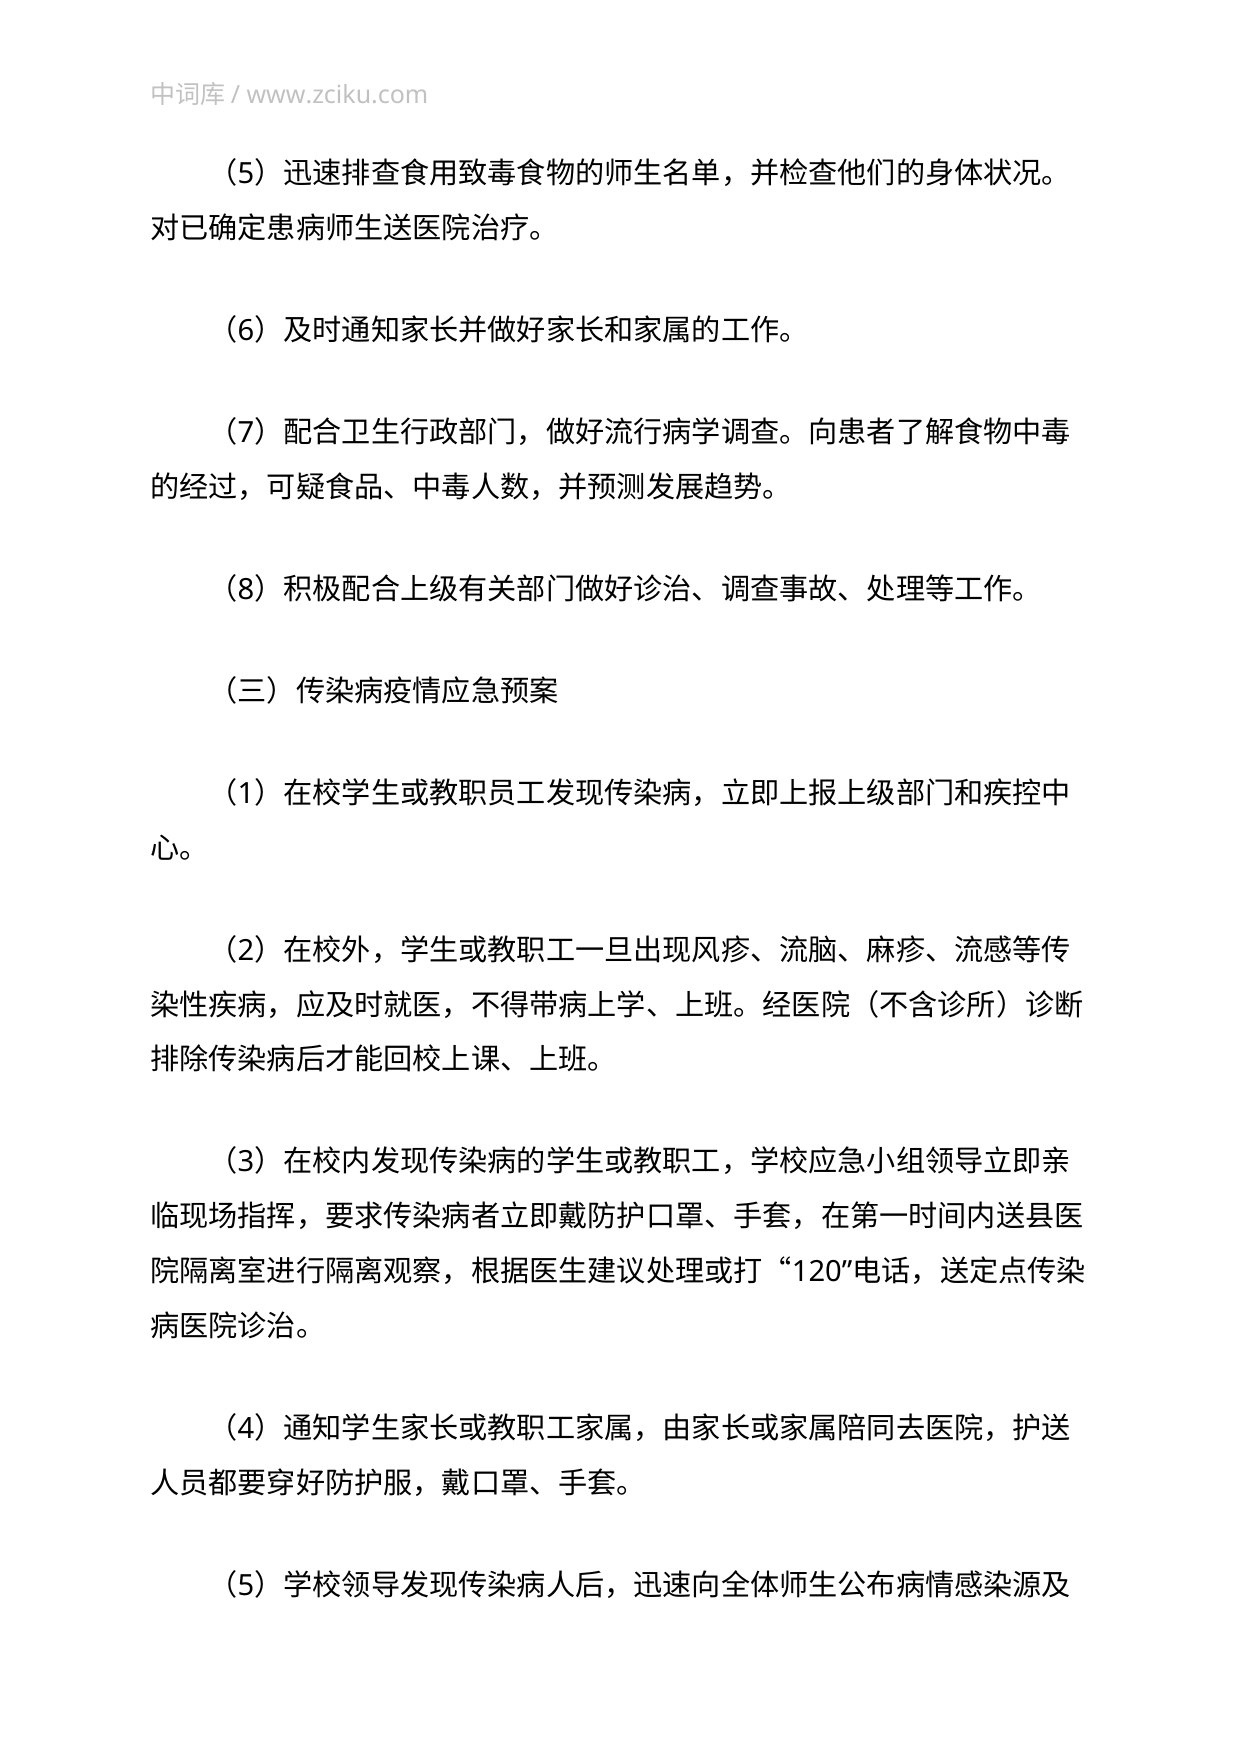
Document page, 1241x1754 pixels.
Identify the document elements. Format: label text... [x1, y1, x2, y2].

text （三）传染病疫情应急预案 [150, 667, 1090, 710]
text （7）配合卫生行政部门，做好流行病学调查。向患者了解食物中毒的经过，可疑食品、中毒人数，并预测发展趋势。 [150, 409, 1090, 506]
text （2）在校外，学生或教职工一旦出现风疹、流脑、麻疹、流感等传染性疾病，应及时就医，不得带病上学、上班。经医院（不含诊所）诊断排除传染病后才能回校上课、上班。 [150, 926, 1090, 1078]
text （4）通知学生家长或教职工家属，由家长或家属陪同去医院，护送人员都要穿好防护服，戴口罩、手套。 [150, 1404, 1090, 1502]
text （1）在校学生或教职员工发现传染病，立即上报上级部门和疾控中心。 [150, 769, 1090, 867]
text （6）及时通知家长并做好家长和家属的工作。 [150, 307, 1090, 349]
text （5）迅速排查食用致毒食物的师生名单，并检查他们的身体状况。对已确定患病师生送医院治疗。 [150, 150, 1090, 247]
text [150, 1561, 1090, 1603]
text （8）积极配合上级有关部门做好诊治、调查事故、处理等工作。 [150, 566, 1090, 608]
text （3）在校内发现传染病的学生或教职工，学校应急小组领导立即亲临现场指挥，要求传染病者立即戴防护口罩、手套，在第一时间内送县医院隔离室进行隔离观察，根据医生建议处理或打“120”电话，送定点传染病医院诊治。 [150, 1138, 1090, 1345]
